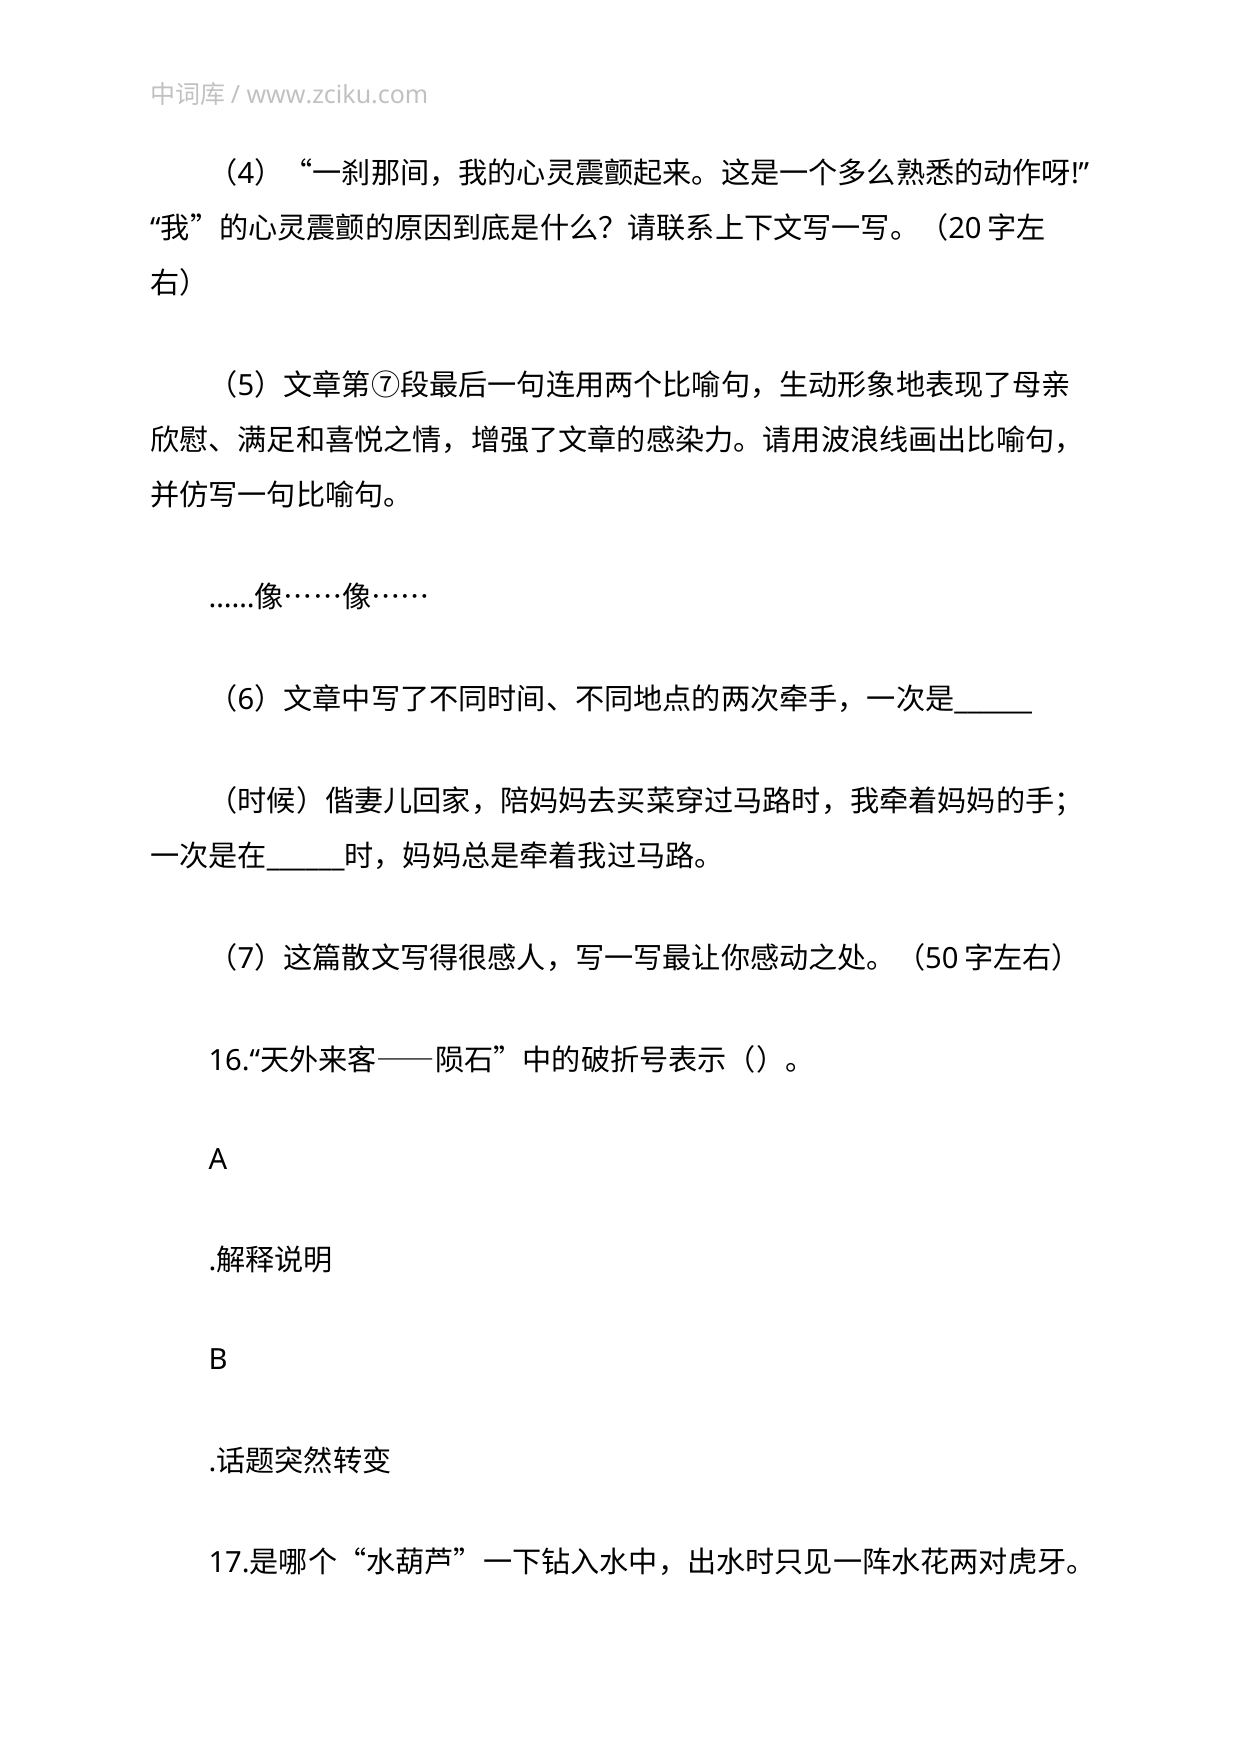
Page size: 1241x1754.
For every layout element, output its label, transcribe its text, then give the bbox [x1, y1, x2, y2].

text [150, 1539, 1090, 1581]
text （7）这篇散文写得很感人，写一写最让你感动之处。（50字左右） [150, 934, 1090, 977]
text B [150, 1339, 1090, 1378]
text （时候）偕妻儿回家，陪妈妈去买菜穿过马路时，我牵着妈妈的手；一次是在______时，妈妈总是牵着我过马路。 [150, 777, 1090, 875]
text A [150, 1138, 1090, 1178]
text （5）文章第⑦段最后一句连用两个比喻句，生动形象地表现了母亲欣慰、满足和喜悦之情，增强了文章的感染力。请用波浪线画出比喻句，并仿写一句比喻句。 [150, 362, 1090, 514]
text ……像……像…… [150, 573, 1090, 616]
text .话题突然转变 [150, 1437, 1090, 1479]
text （4）“一刹那间，我的心灵震颤起来。这是一个多么熟悉的动作呀!”“我”的心灵震颤的原因到底是什么？请联系上下文写一写。（20字左右） [150, 150, 1090, 302]
text .解释说明 [150, 1237, 1090, 1279]
text （6）文章中写了不同时间、不同地点的两次牵手，一次是______ [150, 675, 1090, 718]
text 16.“天外来客——陨石”中的破折号表示（）。 [150, 1036, 1090, 1079]
